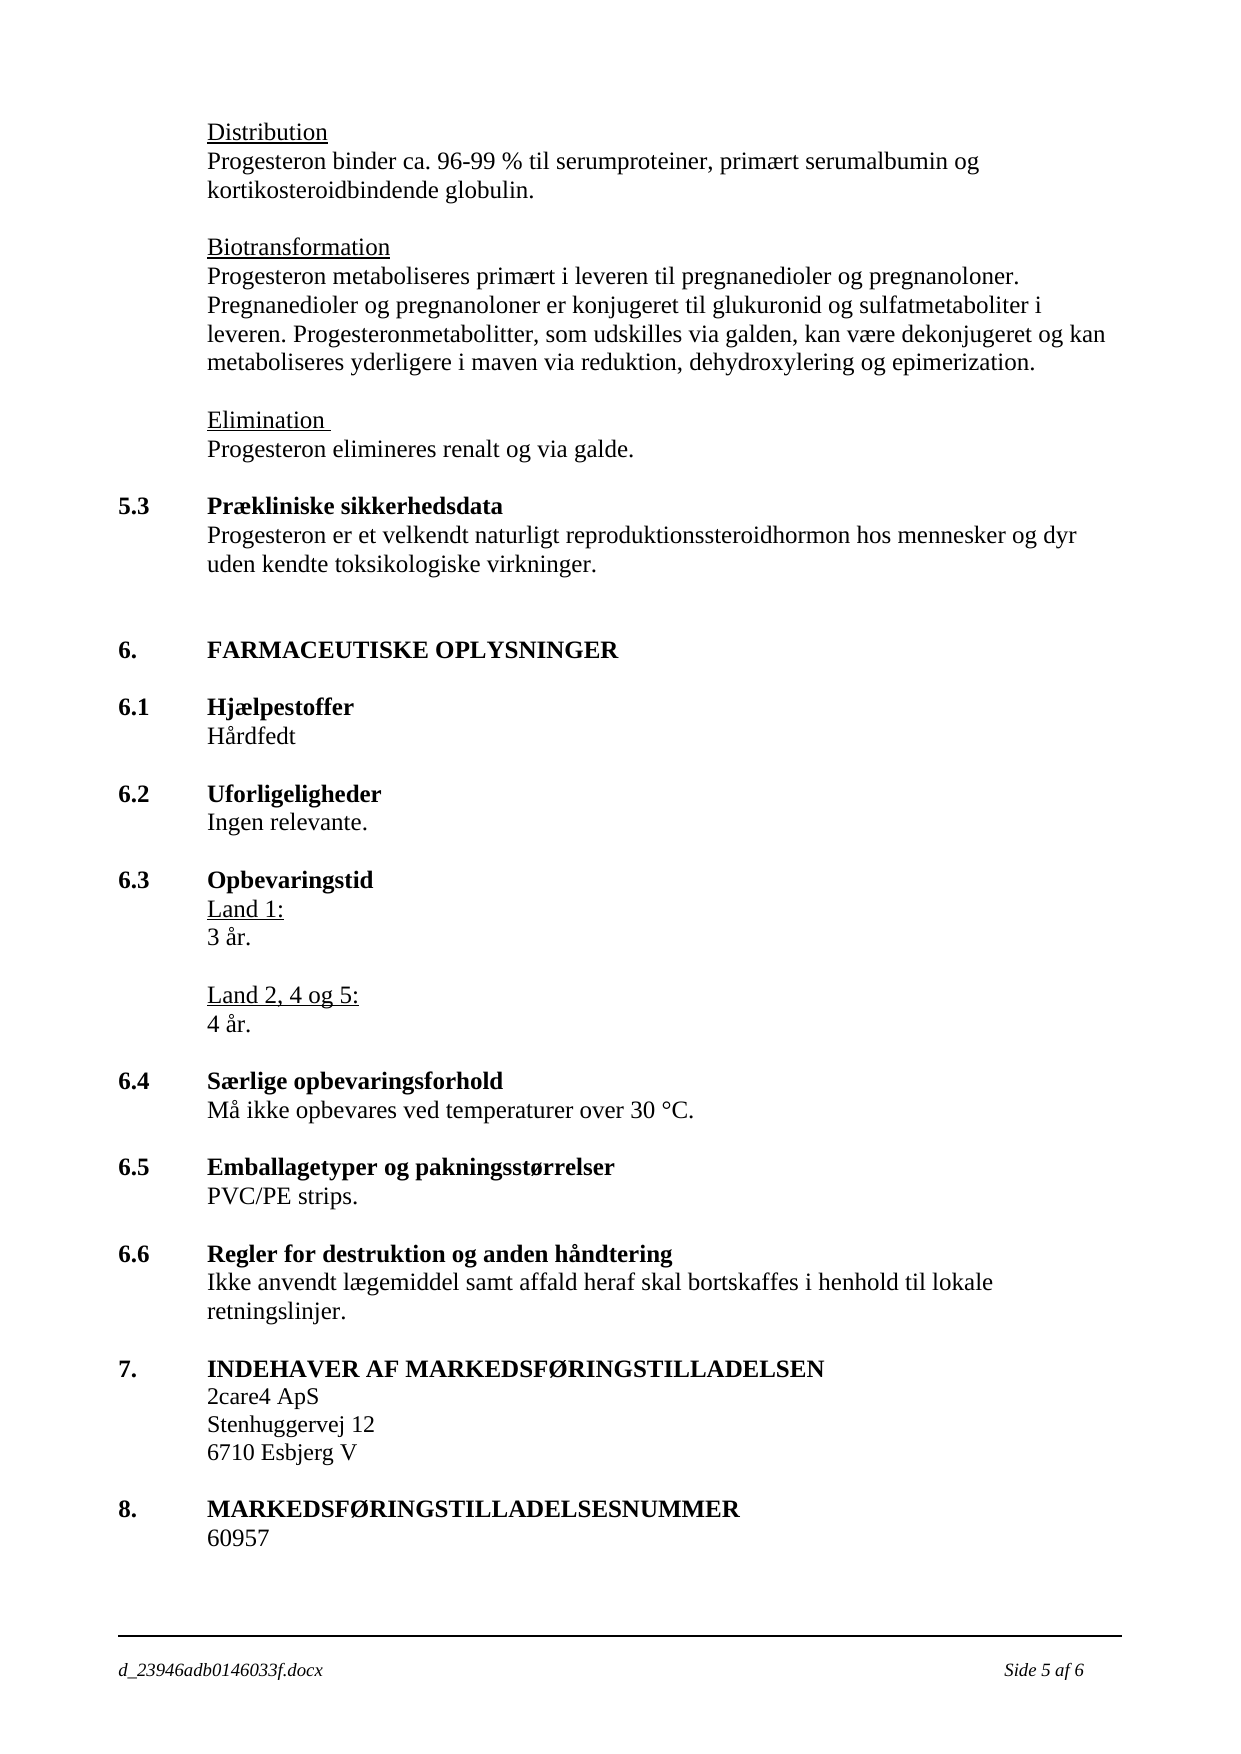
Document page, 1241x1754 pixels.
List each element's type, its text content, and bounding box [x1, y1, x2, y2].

text Progesteron binder ca. 96-99 % til serumproteiner, primært serumalbumin og kortikosteroidbindende globulin. [207, 146, 1122, 204]
text Progesteron elimineres renalt og via galde. [207, 434, 1122, 462]
text Land 2, 4 og 5: [207, 980, 1122, 1009]
text 7. INDEHAVER AF MARKEDSFØRINGSTILLADELSEN [118, 1354, 1122, 1382]
text 6.4 Særlige opbevaringsforhold [118, 1066, 1122, 1095]
text 6710 Esbjerg V [207, 1438, 1122, 1465]
text Hårdfedt [207, 721, 1122, 750]
text Progesteron er et velkendt naturligt reproduktionssteroidhormon hos mennesker og dyr uden kendte toksikologiske virkninger. [207, 520, 1122, 577]
text Ikke anvendt lægemiddel samt affald heraf skal bortskaffes i henhold til lokale retningslinjer. [207, 1267, 1122, 1325]
text 6.2 Uforligeligheder [118, 779, 1122, 807]
text Må ikke opbevares ved temperaturer over 30 °C. [207, 1095, 1122, 1124]
text 6. FARMACEUTISKE OPLYSNINGER [118, 635, 1122, 664]
text Land 1: [207, 894, 1122, 922]
text 60957 [207, 1523, 1122, 1551]
text 6.5 Emballagetyper og pakningsstørrelser [118, 1152, 1122, 1181]
text Elimination [207, 405, 1122, 434]
text Stenhuggervej 12 [207, 1410, 1122, 1438]
text 6.1 Hjælpestoffer [118, 692, 1122, 721]
text PVC/PE strips. [207, 1181, 1122, 1210]
text 2care4 ApS [207, 1382, 1122, 1410]
text 4 år. [207, 1009, 1122, 1037]
text 3 år. [207, 922, 1122, 951]
text Ingen relevante. [207, 807, 1122, 836]
text 8. MARKEDSFØRINGSTILLADELSESNUMMER [118, 1494, 1122, 1523]
text Biotransformation [207, 232, 1122, 261]
text 6.3 Opbevaringstid [118, 865, 1122, 894]
text 6.6 Regler for destruktion og anden håndtering [118, 1239, 1122, 1267]
text Progesteron metaboliseres primært i leveren til pregnanedioler og pregnanoloner. Pregnanedioler og pregnanoloner er konjugeret til glukuronid og sulfatmetaboliter i leveren. Progesteronmetabolitter, som udskilles via galden, kan være dekonjugeret og kan metaboliseres yderligere i maven via reduktion, dehydroxylering og epimerization. [207, 261, 1122, 376]
text 5.3 Prækliniske sikkerhedsdata [118, 491, 1122, 520]
text Distribution [207, 117, 1122, 146]
